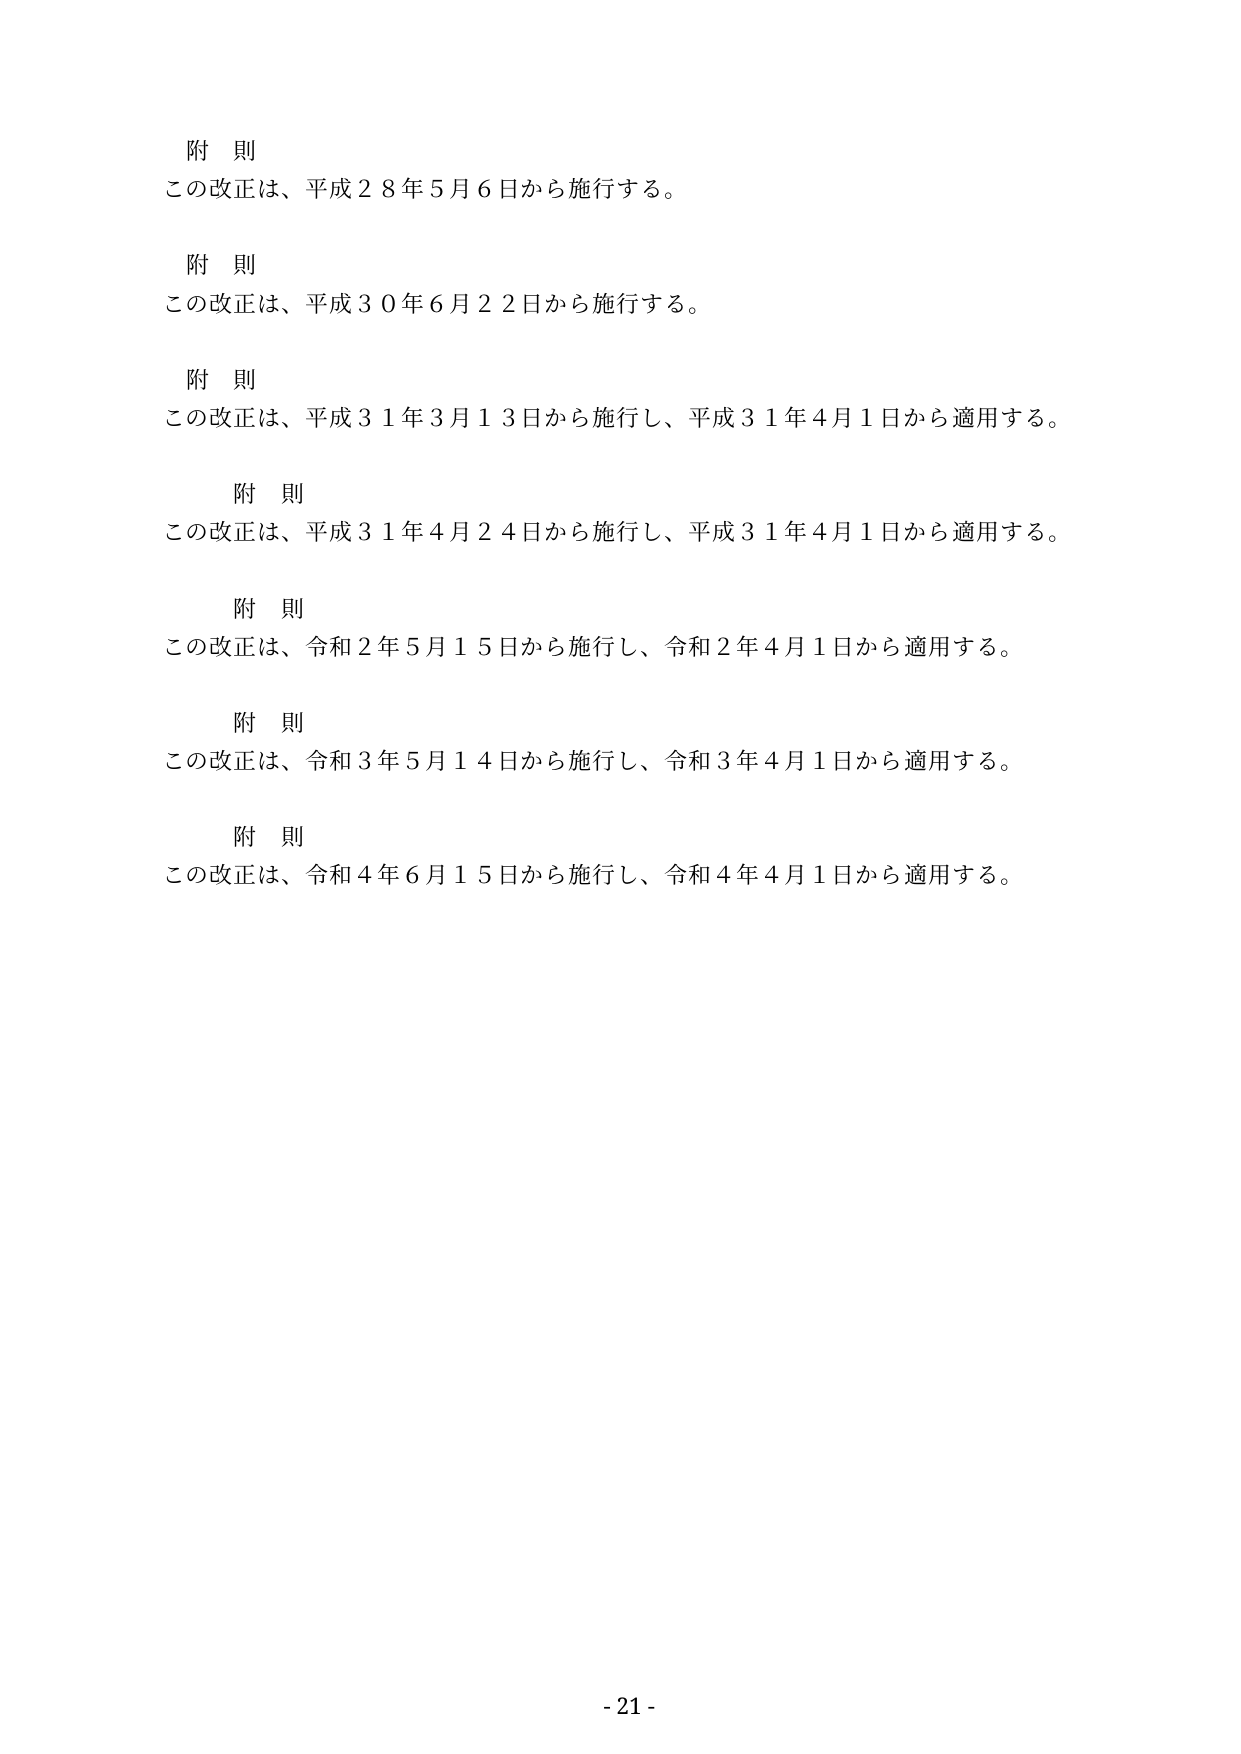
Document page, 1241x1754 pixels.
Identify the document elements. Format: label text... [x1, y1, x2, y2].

text この改正は、平成２８年５月６日から施行する。 [138, 169, 1120, 207]
text この改正は、平成３０年６月２２日から施行する。 [138, 283, 1120, 321]
text 附 則 [138, 359, 1120, 397]
text 附 則 [138, 588, 1120, 626]
text この改正は、令和３年５月１４日から施行し、令和３年４月１日から適用する。 [138, 741, 1120, 779]
text 附 則 [138, 702, 1120, 741]
text この改正は、令和２年５月１５日から施行し、令和２年４月１日から適用する。 [138, 626, 1120, 664]
text この改正は、平成３１年４月２４日から施行し、平成３１年４月１日から適用する。 [138, 512, 1120, 550]
text この改正は、令和４年６月１５日から施行し、令和４年４月１日から適用する。 [138, 855, 1120, 893]
text 附 則 [138, 817, 1120, 855]
text この改正は、平成３１年３月１３日から施行し、平成３１年４月１日から適用する。 [138, 397, 1120, 436]
text 附 則 [138, 245, 1120, 283]
text 附 則 [138, 474, 1120, 512]
text 附 則 [138, 131, 1120, 169]
